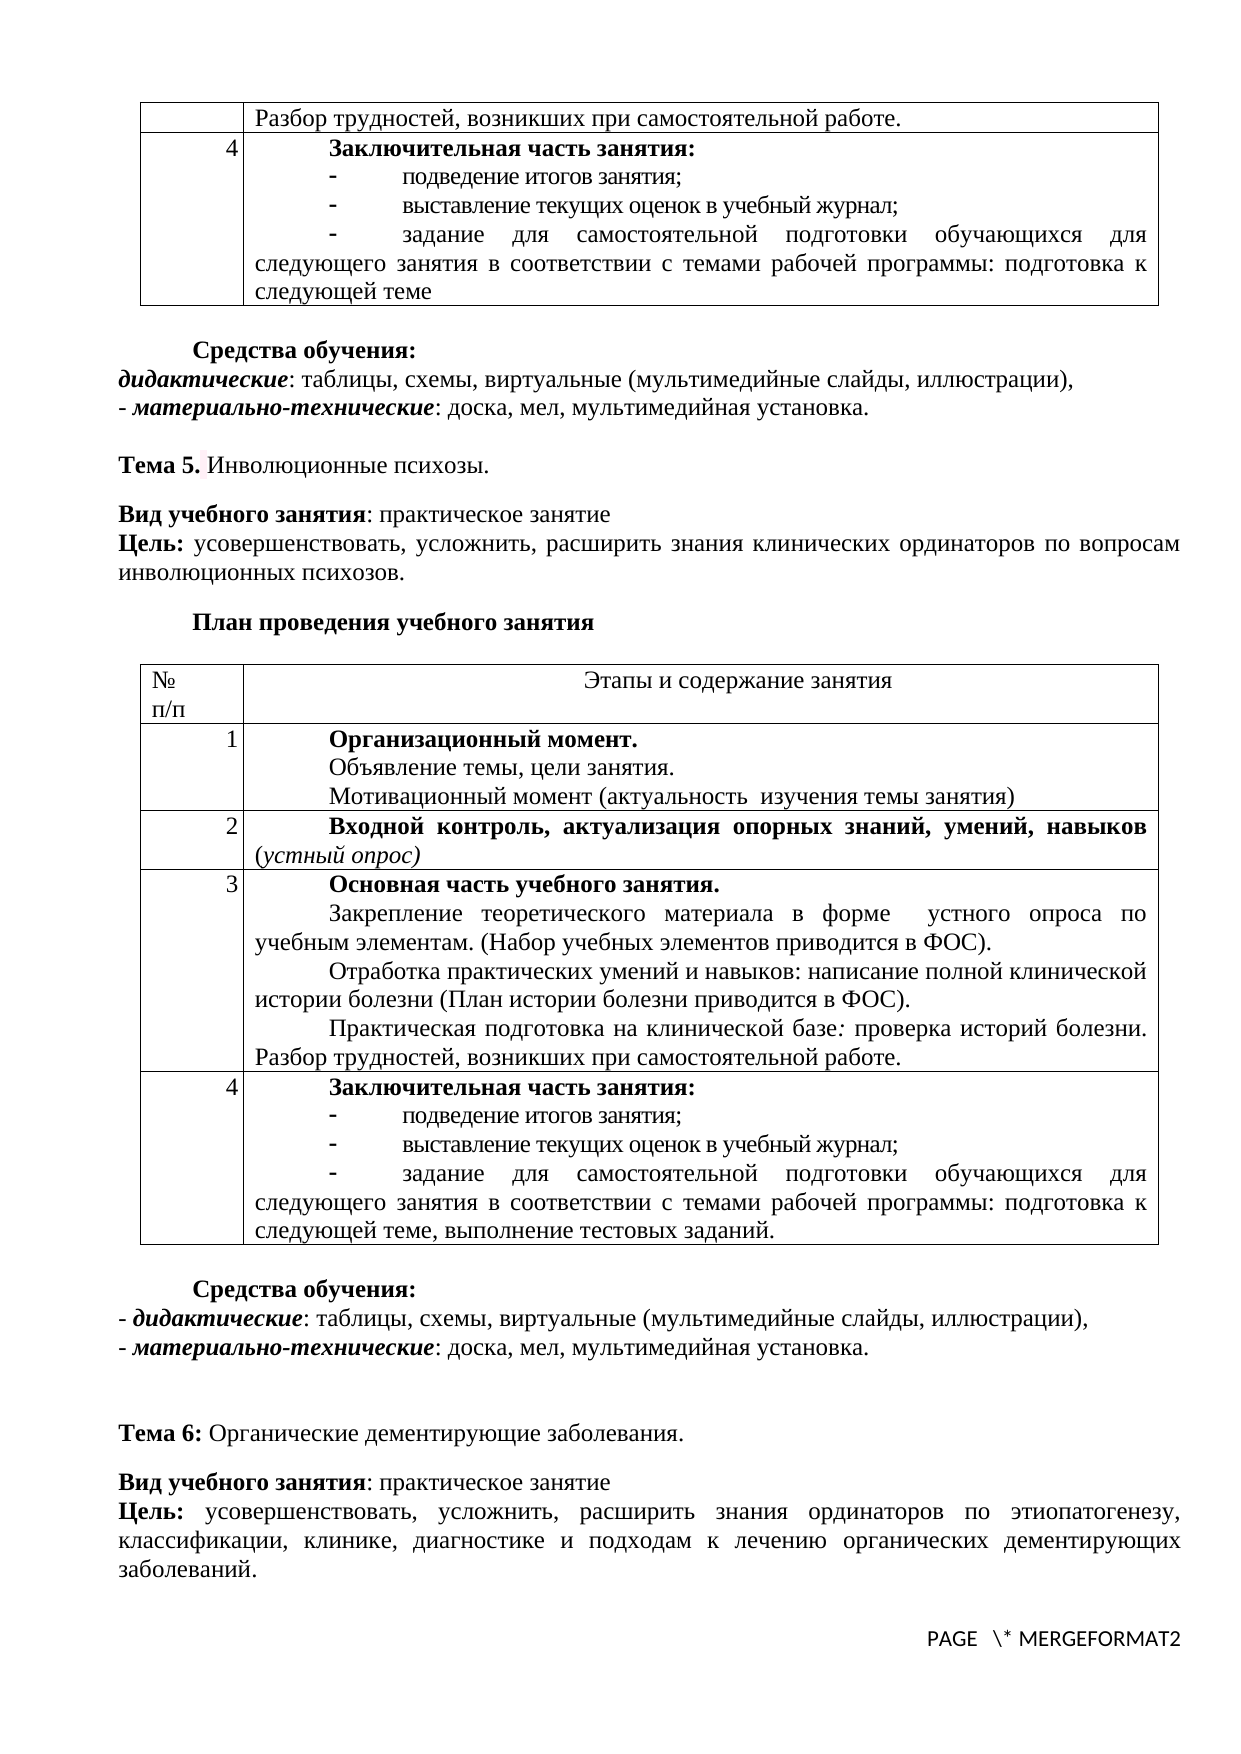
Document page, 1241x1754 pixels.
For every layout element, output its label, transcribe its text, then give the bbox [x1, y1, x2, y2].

text Вид учебного занятия: практическое занятие [118, 1467, 1181, 1496]
text Средства обучения: [118, 335, 1181, 364]
table_cell Заключительная часть занятия: подведение итогов занятия; выставление текущих оценок в учебный журнал; задание для самостоятельной подготовки обучающихся для следующего занятия в соответствии с темами рабочей программы: подготовка к следующей теме [244, 133, 1158, 305]
table_cell 1 [141, 724, 243, 810]
table_cell 4 [141, 1072, 243, 1244]
text Тема 6: Органические дементирующие заболевания. [118, 1418, 1181, 1447]
table_cell 3 [141, 103, 243, 132]
table_cell Входной контроль, актуализация опорных знаний, умений, навыков (устный опрос) [244, 811, 1158, 868]
text Цель: усовершенствовать, усложнить, расширить знания ординаторов по этиопатогенезу, классификации, клинике, диагностике и подходам к лечению органических дементирующих заболеваний. [118, 1496, 1181, 1582]
table_cell 2 [141, 811, 243, 868]
text - материально-технические: доска, мел, мультимедийная установка. [118, 1332, 1181, 1360]
text Цель: усовершенствовать, усложнить, расширить знания клинических ординаторов по вопросам инволюционных психозов. [118, 528, 1181, 586]
text Тема 5. Инволюционные психозы. [207, 450, 1181, 479]
text Средства обучения: [118, 1274, 1181, 1303]
text дидактические: таблицы, схемы, виртуальные (мультимедийные слайды, иллюстрации), [118, 364, 1181, 392]
text - дидактические: таблицы, схемы, виртуальные (мультимедийные слайды, иллюстрации), [118, 1303, 1181, 1332]
text - материально-технические: доска, мел, мультимедийная установка. [118, 392, 1181, 421]
text Тема 5. Инволюционные психозы. [118, 450, 200, 479]
table_header № п/п [141, 665, 243, 723]
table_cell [244, 103, 1158, 132]
table_cell 4 [141, 133, 243, 305]
table_header Этапы и содержание занятия [244, 665, 1158, 723]
text Вид учебного занятия: практическое занятие [118, 499, 1181, 528]
table_cell Заключительная часть занятия: подведение итогов занятия; выставление текущих оценок в учебный журнал; задание для самостоятельной подготовки обучающихся для следующего занятия в соответствии с темами рабочей программы: подготовка к следующей теме, выполнение тестовых заданий. [244, 1072, 1158, 1244]
table_cell Организационный момент. Объявление темы, цели занятия. Мотивационный момент (актуальность изучения темы занятия) [244, 724, 1158, 810]
text План проведения учебного занятия [118, 607, 1181, 635]
table_cell 3 [141, 870, 243, 1071]
